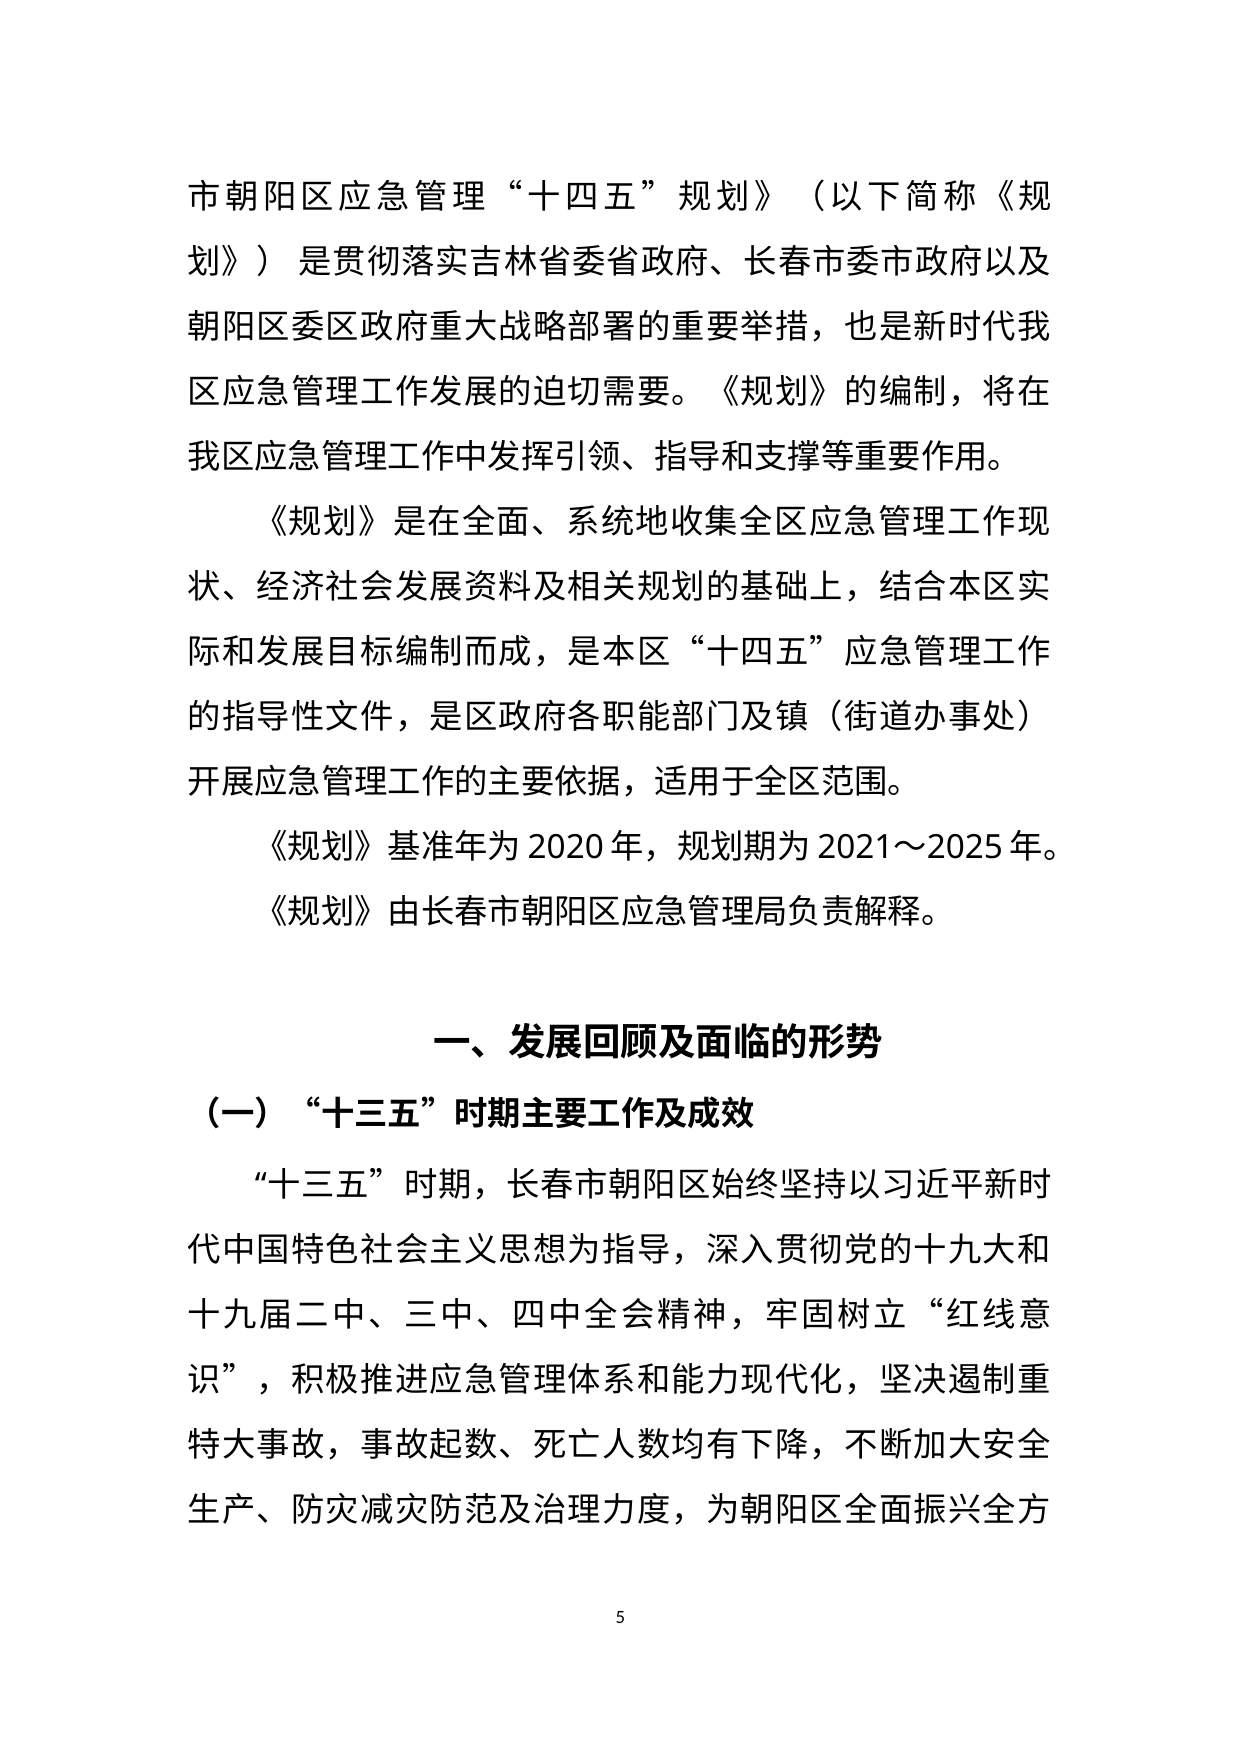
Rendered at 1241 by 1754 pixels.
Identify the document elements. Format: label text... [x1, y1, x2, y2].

text 《规划》基准年为2020年，规划期为2021～2025年。 [187, 812, 1053, 877]
text （一）“十三五”时期主要工作及成效 [187, 1078, 1053, 1143]
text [187, 162, 1053, 487]
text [187, 1149, 1053, 1539]
text 《规划》是在全面、系统地收集全区应急管理工作现状、经济社会发展资料及相关规划的基础上，结合本区实际和发展目标编制而成，是本区“十四五”应急管理工作的指导性文件，是区政府各职能部门及镇（街道办事处）开展应急管理工作的主要依据，适用于全区范围。 [187, 487, 1053, 812]
text 《规划》由长春市朝阳区应急管理局负责解释。 [187, 877, 1053, 942]
text 一、发展回顾及面临的形势 [187, 1007, 1053, 1072]
